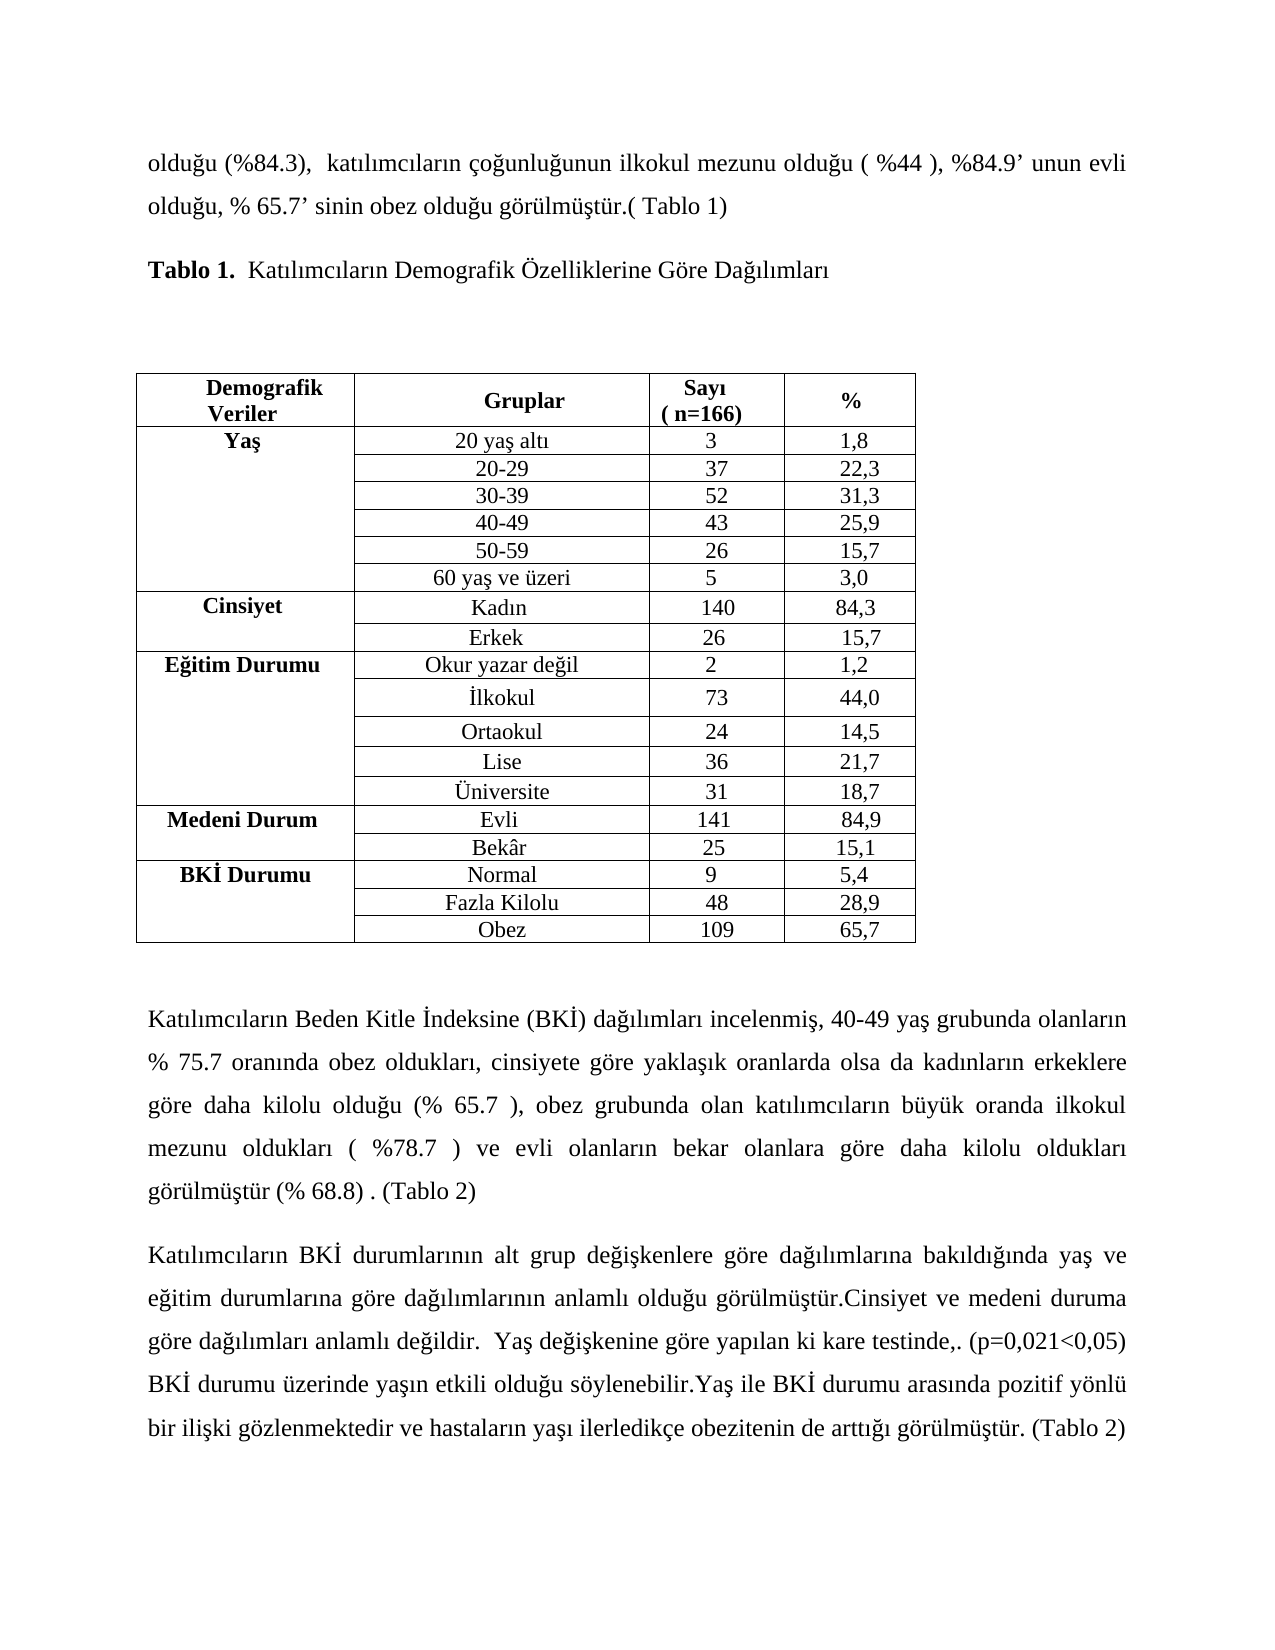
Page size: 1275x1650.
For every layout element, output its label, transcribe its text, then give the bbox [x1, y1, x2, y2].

table_cell Erkek [355, 624, 649, 651]
table_header Demografik Veriler [137, 374, 354, 426]
table_cell 25 [650, 834, 784, 860]
table_cell İlkokul [355, 679, 649, 716]
table_cell 20-29 [355, 455, 649, 481]
table_cell 30-39 [355, 482, 649, 508]
table_cell Okur yazar değil [355, 652, 649, 678]
table_cell 3,0 [785, 564, 915, 591]
table_cell 26 [650, 624, 784, 651]
table_cell 43 [650, 510, 784, 536]
table_cell 20 yaş altı [355, 427, 649, 454]
table_cell Obez [355, 916, 649, 942]
table_cell 50-59 [355, 537, 649, 563]
text Katılımcıların Beden Kitle İndeksine (BKİ) dağılımları incelenmiş, 40-49 yaş grubunda olanların % 75.7 oranında obez oldukları, cinsiyete göre yaklaşık oranlarda olsa da kadınların erkeklere göre daha kilolu olduğu (% 65.7 ), obez grubunda olan katılımcıların büyük oranda ilkokul mezunu oldukları ( %78.7 ) ve evli olanların bekar olanlara göre daha kilolu oldukları görülmüştür (% 68.8) . (Tablo 2) [148, 1004, 1127, 1205]
table_cell Fazla Kilolu [355, 889, 649, 915]
table_header Gruplar [355, 374, 649, 426]
table_header % [785, 374, 915, 426]
table_cell 84,9 [785, 806, 915, 833]
table_header Sayı ( n=166) [650, 374, 784, 426]
table_cell 3 [650, 427, 784, 454]
table_cell BKİ Durumu [137, 861, 354, 942]
text Tablo 1. Katılımcıların Demografik Özelliklerine Göre Dağılımları [148, 255, 1127, 283]
table_cell 28,9 [785, 889, 915, 915]
table_cell 21,7 [785, 747, 915, 776]
table_cell 22,3 [785, 455, 915, 481]
table_cell 1,8 [785, 427, 915, 454]
table_cell Kadın [355, 592, 649, 623]
table_cell 48 [650, 889, 784, 915]
table_cell 1,2 [785, 652, 915, 678]
table_cell Eğitim Durumu [137, 652, 354, 805]
table_cell 25,9 [785, 510, 915, 536]
table_cell 84,3 [785, 592, 915, 623]
text Katılımcıların BKİ durumlarının alt grup değişkenlere göre dağılımlarına bakıldığında yaş ve eğitim durumlarına göre dağılımlarının anlamlı olduğu görülmüştür.Cinsiyet ve medeni duruma göre dağılımları anlamlı değildir. Yaş değişkenine göre yapılan ki kare testinde,. (p=0,021<0,05) BKİ durumu üzerinde yaşın etkili olduğu söylenebilir.Yaş ile BKİ durumu arasında pozitif yönlü bir ilişki gözlenmektedir ve hastaların yaşı ilerledikçe obezitenin de arttığı görülmüştür. (Tablo 2) [148, 1240, 1127, 1441]
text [148, 148, 1127, 219]
table_cell Medeni Durum [137, 806, 354, 860]
table_cell 5,4 [785, 861, 915, 887]
table_cell Üniversite [355, 777, 649, 805]
table_cell 14,5 [785, 717, 915, 746]
table_cell 73 [650, 679, 784, 716]
table_cell 18,7 [785, 777, 915, 805]
table_cell 65,7 [785, 916, 915, 942]
table_cell 140 [650, 592, 784, 623]
table_cell 44,0 [785, 679, 915, 716]
table_cell 2 [650, 652, 784, 678]
table_cell Lise [355, 747, 649, 776]
table_cell Normal [355, 861, 649, 887]
table_cell 15,7 [785, 537, 915, 563]
table_cell Evli [355, 806, 649, 833]
table_cell 60 yaş ve üzeri [355, 564, 649, 591]
table_cell Cinsiyet [137, 592, 354, 651]
table_cell Bekâr [355, 834, 649, 860]
table_cell 26 [650, 537, 784, 563]
table_cell 52 [650, 482, 784, 508]
table_cell 40-49 [355, 510, 649, 536]
table_cell 9 [650, 861, 784, 887]
table_cell 5 [650, 564, 784, 591]
table_cell 15,7 [785, 624, 915, 651]
table_cell 141 [650, 806, 784, 833]
table_cell 31 [650, 777, 784, 805]
table_cell 36 [650, 747, 784, 776]
table_cell 24 [650, 717, 784, 746]
table_cell Yaş [137, 427, 354, 591]
table_cell 31,3 [785, 482, 915, 508]
table_cell 15,1 [785, 834, 915, 860]
table_cell 109 [650, 916, 784, 942]
table_cell Ortaokul [355, 717, 649, 746]
table_cell 37 [650, 455, 784, 481]
